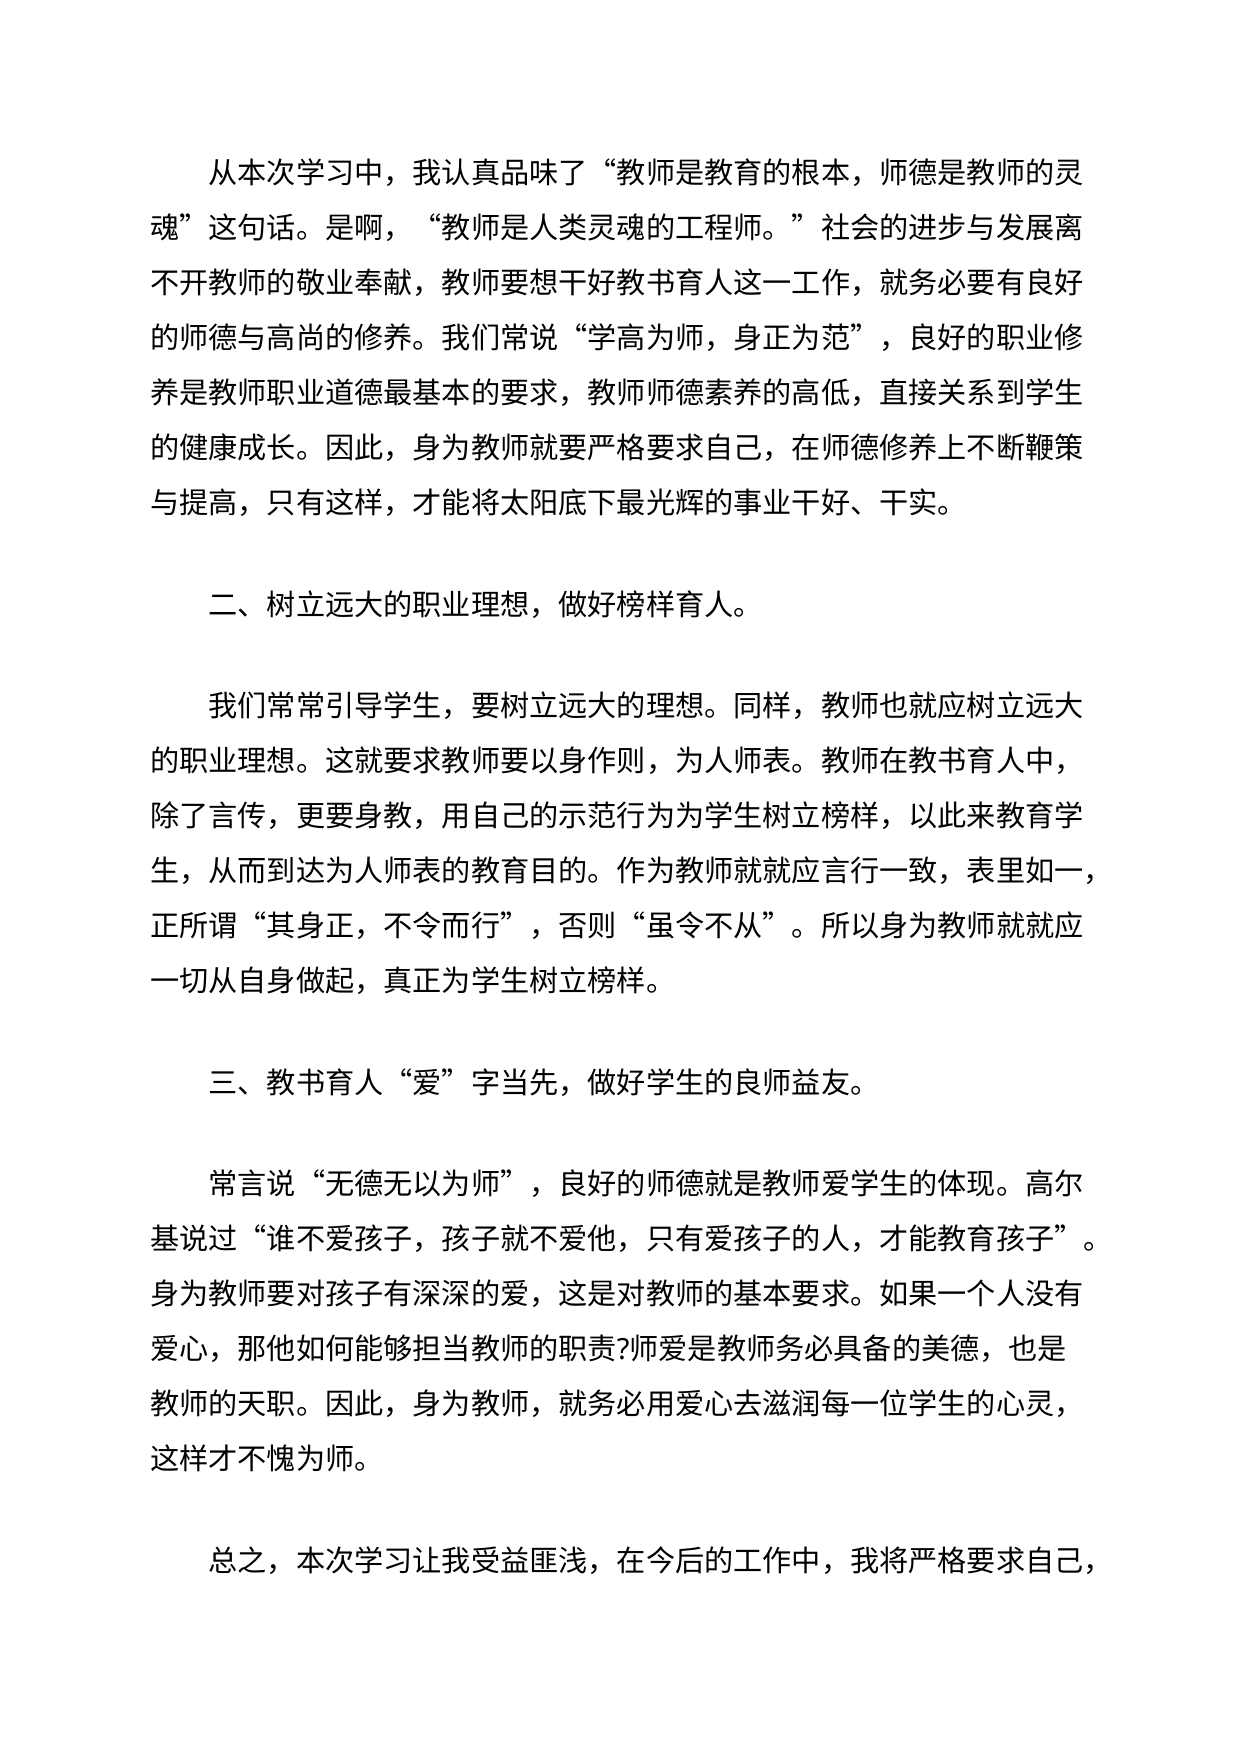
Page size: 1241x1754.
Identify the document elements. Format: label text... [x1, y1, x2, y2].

text 二、树立远大的职业理想，做好榜样育人。 [150, 581, 1090, 623]
text 我们常常引导学生，要树立远大的理想。同样，教师也就应树立远大的职业理想。这就要求教师要以身作则，为人师表。教师在教书育人中，除了言传，更要身教，用自己的示范行为为学生树立榜样，以此来教育学生，从而到达为人师表的教育目的。作为教师就就应言行一致，表里如一，正所谓“其身正，不令而行”，否则“虽令不从”。所以身为教师就就应一切从自身做起，真正为学生树立榜样。 [150, 683, 1090, 1000]
text 三、教书育人“爱”字当先，做好学生的良师益友。 [150, 1059, 1090, 1101]
text 从本次学习中，我认真品味了“教师是教育的根本，师德是教师的灵魂”这句话。是啊，“教师是人类灵魂的工程师。”社会的进步与发展离不开教师的敬业奉献，教师要想干好教书育人这一工作，就务必要有良好的师德与高尚的修养。我们常说“学高为师，身正为范”，良好的职业修养是教师职业道德最基本的要求，教师师德素养的高低，直接关系到学生的健康成长。因此，身为教师就要严格要求自己，在师德修养上不断鞭策与提高，只有这样，才能将太阳底下最光辉的事业干好、干实。 [150, 150, 1090, 522]
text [150, 1537, 1090, 1579]
text 常言说“无德无以为师”，良好的师德就是教师爱学生的体现。高尔基说过“谁不爱孩子，孩子就不爱他，只有爱孩子的人，才能教育孩子”。身为教师要对孩子有深深的爱，这是对教师的基本要求。如果一个人没有爱心，那他如何能够担当教师的职责?师爱是教师务必具备的美德，也是教师的天职。因此，身为教师，就务必用爱心去滋润每一位学生的心灵，这样才不愧为师。 [150, 1161, 1090, 1478]
